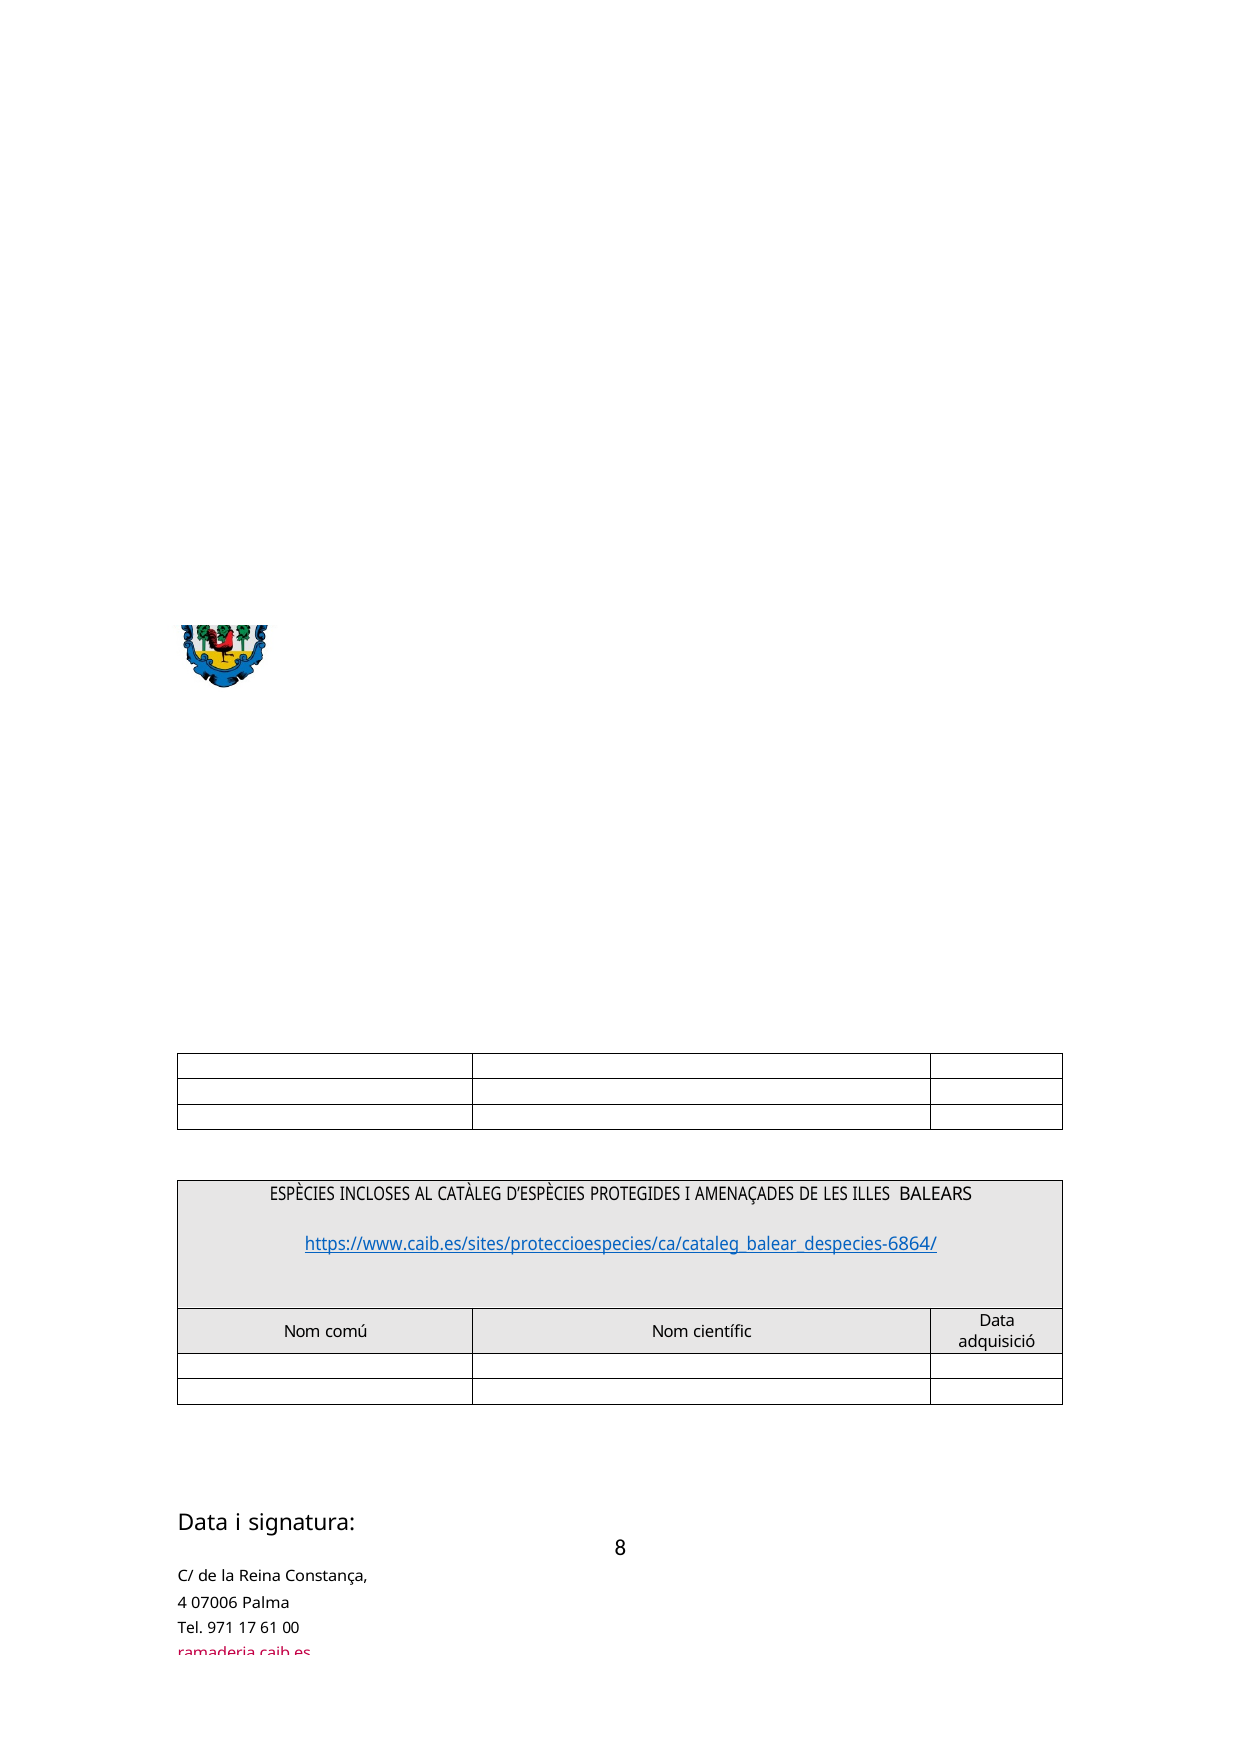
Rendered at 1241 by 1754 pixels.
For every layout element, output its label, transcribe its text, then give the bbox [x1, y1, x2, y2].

table_cell [178, 1079, 472, 1104]
table_cell [931, 1105, 1062, 1129]
table_cell [931, 1354, 1062, 1378]
table_cell [178, 1054, 472, 1078]
text Data i signatura: [177, 1505, 1076, 1537]
table_cell Nom científic [473, 1309, 930, 1353]
table_cell [931, 1379, 1062, 1404]
table_cell Nom comú [178, 1309, 472, 1353]
table_cell [473, 1105, 930, 1129]
table_cell Data adquisició [931, 1309, 1062, 1353]
table_header ESPÈCIES INCLOSES AL CATÀLEG D’ESPÈCIES PROTEGIDES I AMENAÇADES DE LES ILLES BALEARS https://www.caib.es/sites/proteccioespecies/ca/cataleg_balear_despecies-6864/ [178, 1181, 1062, 1307]
picture [166, 625, 283, 695]
table_cell [473, 1079, 930, 1104]
table_cell [473, 1354, 930, 1378]
table_cell [178, 1354, 472, 1378]
table_cell [473, 1054, 930, 1078]
table_cell [931, 1054, 1062, 1078]
table_cell [473, 1379, 930, 1404]
table_cell [931, 1079, 1062, 1104]
table_cell [178, 1105, 472, 1129]
table_cell [178, 1379, 472, 1404]
